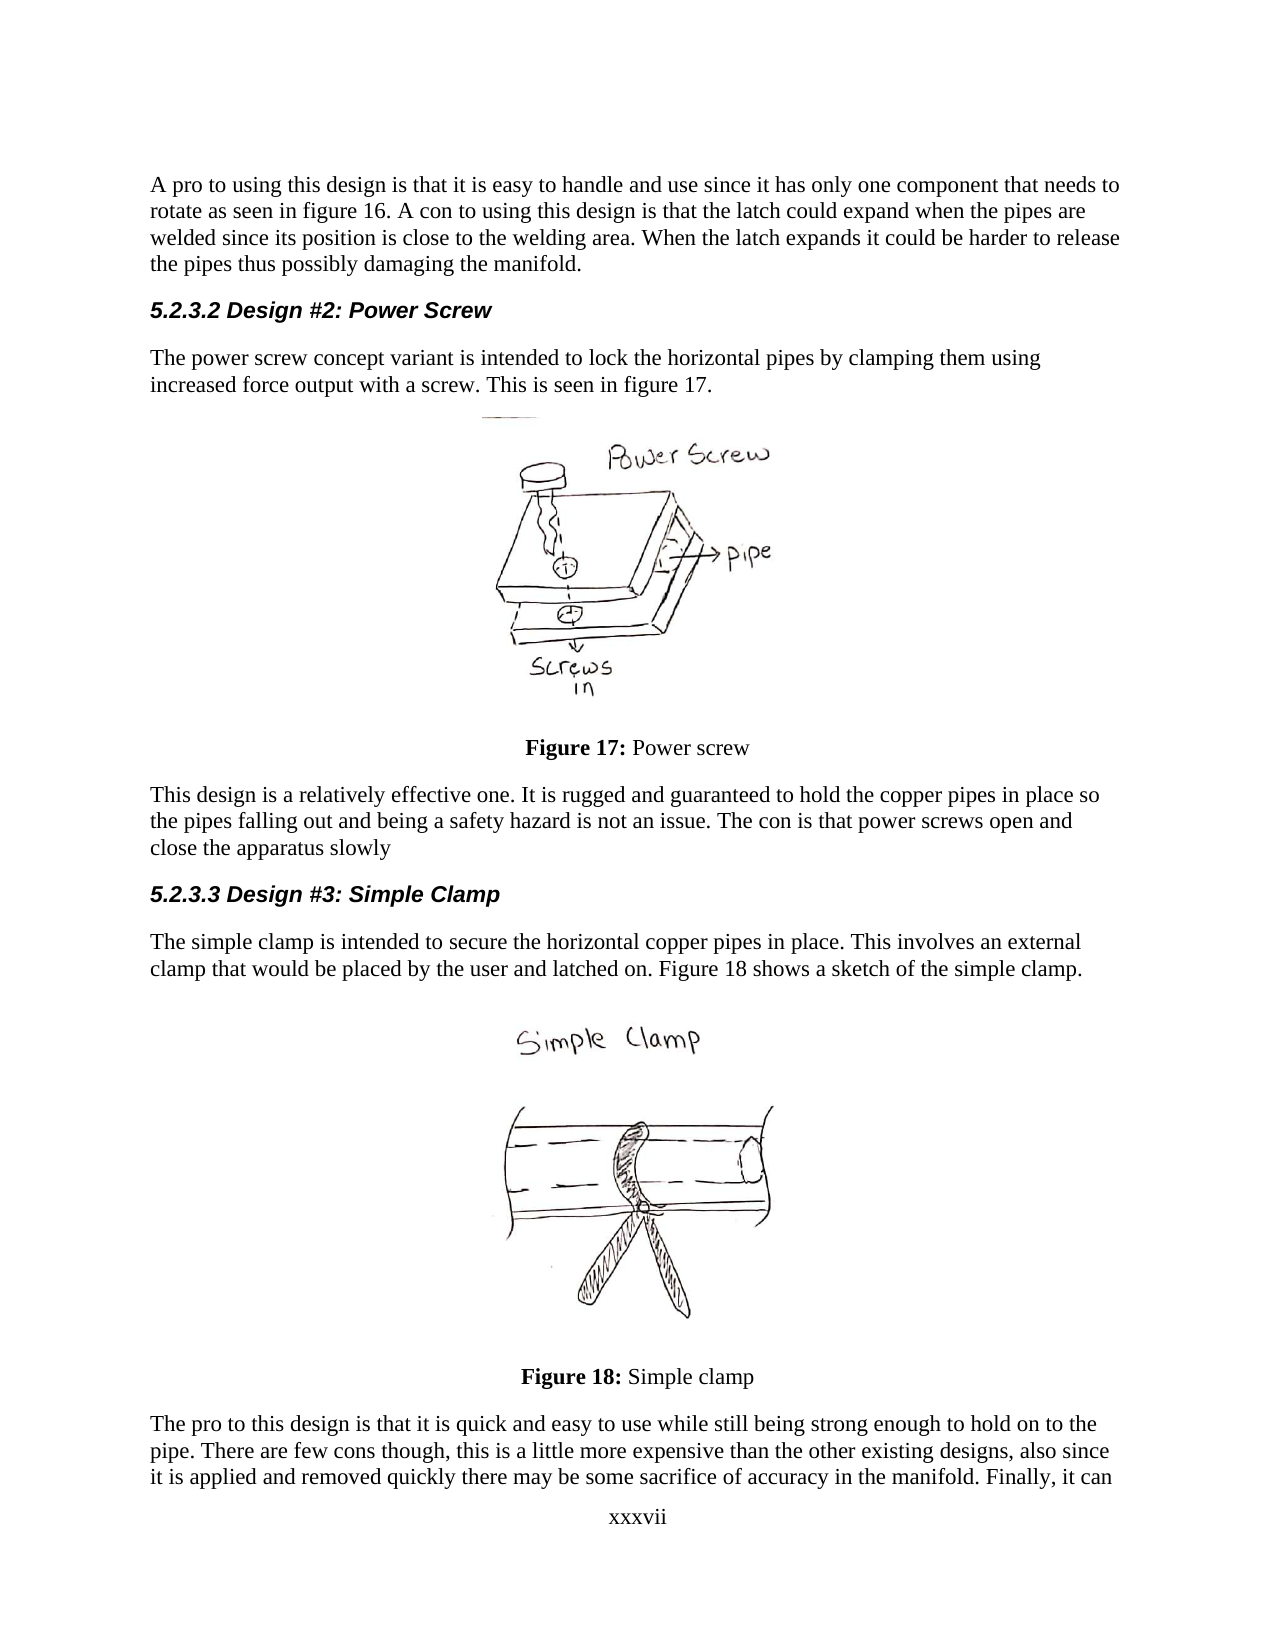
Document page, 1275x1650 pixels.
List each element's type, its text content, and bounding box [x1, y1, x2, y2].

text The power screw concept variant is intended to lock the horizontal pipes by clamping them using increased force output with a screw. This is seen in figure 17. [150, 344, 1125, 397]
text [150, 1410, 1125, 1489]
text The simple clamp is intended to secure the horizontal copper pipes in place. This involves an external clamp that would be placed by the user and latched on. Figure 18 shows a sketch of the simple clamp. [150, 928, 1125, 981]
text Figure 18: Simple clamp [150, 1363, 1125, 1389]
subtitle 5.2.3.2 Design #2: Power Screw [150, 297, 1125, 323]
text Figure 17: Power screw [150, 734, 1125, 760]
picture [482, 417, 793, 714]
text A pro to using this design is that it is easy to handle and use since it has only one component that needs to rotate as seen in figure 16. A con to using this design is that the latch could expand when the pipes are welded since its position is close to the welding area. When the latch expands it could be harder to release the pipes thus possibly damaging the manifold. [150, 171, 1125, 276]
subtitle 5.2.3.3 Design #3: Simple Clamp [150, 881, 1125, 907]
picture [489, 1012, 786, 1343]
text This design is a relatively effective one. It is rugged and guaranteed to hold the copper pipes in place so the pipes falling out and being a safety hazard is not an issue. The con is that power screws open and close the apparatus slowly [150, 781, 1125, 860]
